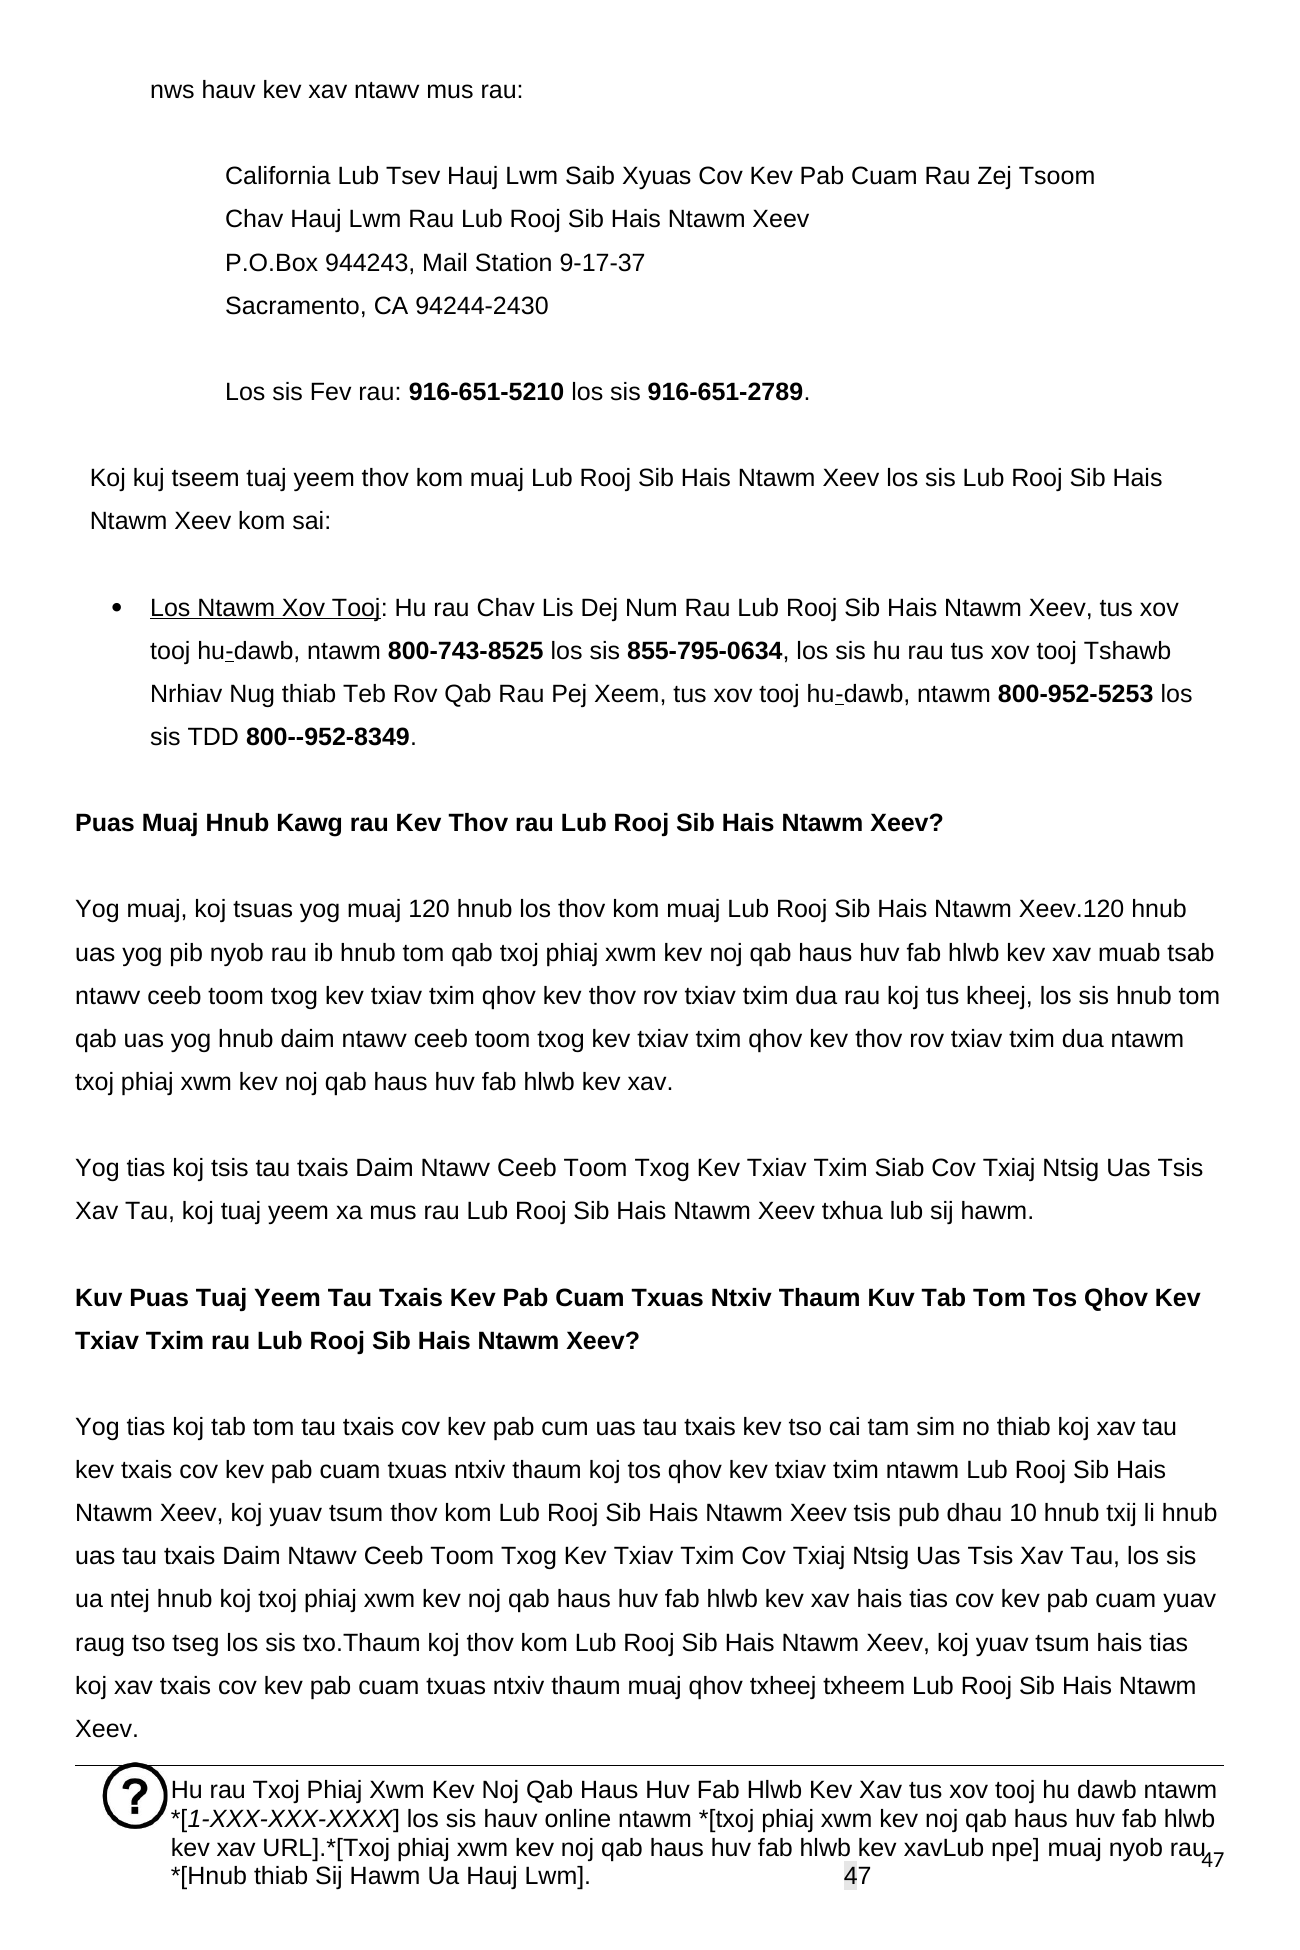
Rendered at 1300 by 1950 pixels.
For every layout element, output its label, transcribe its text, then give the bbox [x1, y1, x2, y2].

text Puas Muaj Hnub Kawg rau Kev Thov rau Lub Rooj Sib Hais Ntawm Xeev? [75, 808, 1224, 837]
list P.O.Box 944243, Mail Station 9-17-37 [225, 247, 1224, 276]
list Los sis Fev rau: 916-651-5210 los sis 916-651-2789. [225, 377, 1224, 406]
text Yog tias koj tsis tau txais Daim Ntawv Ceeb Toom Txog Kev Txiav Txim Siab Cov Txiaj Ntsig Uas Tsis Xav Tau, koj tuaj yeem xa mus rau Lub Rooj Sib Hais Ntawm Xeev txhua lub sij hawm. [75, 1153, 1224, 1225]
list California Lub Tsev Hauj Lwm Saib Xyuas Cov Kev Pab Cuam Rau Zej Tsoom [225, 161, 1224, 190]
picture [102, 1766, 168, 1829]
list Chav Hauj Lwm Rau Lub Rooj Sib Hais Ntawm Xeev [225, 204, 1224, 233]
text Yog muaj, koj tsuas yog muaj 120 hnub los thov kom muaj Lub Rooj Sib Hais Ntawm Xeev.120 hnub uas yog pib nyob rau ib hnub tom qab txoj phiaj xwm kev noj qab haus huv fab hlwb kev xav muab tsab ntawv ceeb toom txog kev txiav txim qhov kev thov rov txiav txim dua rau koj tus kheej, los sis hnub tom qab uas yog hnub daim ntawv ceeb toom txog kev txiav txim qhov kev thov rov txiav txim dua ntawm txoj phiaj xwm kev noj qab haus huv fab hlwb kev xav. [75, 894, 1224, 1096]
text Kuv Puas Tuaj Yeem Tau Txais Kev Pab Cuam Txuas Ntxiv Thaum Kuv Tab Tom Tos Qhov Kev Txiav Txim rau Lub Rooj Sib Hais Ntawm Xeev? [75, 1283, 1224, 1354]
text Koj kuj tseem tuaj yeem thov kom muaj Lub Rooj Sib Hais Ntawm Xeev los sis Lub Rooj Sib Hais Ntawm Xeev kom sai: [89, 463, 1224, 535]
list Los Ntawm Xov Tooj: Hu rau Chav Lis Dej Num Rau Lub Rooj Sib Hais Ntawm Xeev, tus xov tooj hu-dawb, ntawm 800-743-8525 los sis 855-795-0634, los sis hu rau tus xov tooj Tshawb Nrhiav Nug thiab Teb Rov Qab Rau Pej Xeem, tus xov tooj hu-dawb, ntawm 800-952-5253 los sis TDD 800--952-8349. [112, 592, 1224, 751]
list Sacramento, CA 94244-2430 [225, 291, 1224, 319]
text Yog tias koj tab tom tau txais cov kev pab cum uas tau txais kev tso cai tam sim no thiab koj xav tau kev txais cov kev pab cuam txuas ntxiv thaum koj tos qhov kev txiav txim ntawm Lub Rooj Sib Hais Ntawm Xeev, koj yuav tsum thov kom Lub Rooj Sib Hais Ntawm Xeev tsis pub dhau 10 hnub txij li hnub uas tau txais Daim Ntawv Ceeb Toom Txog Kev Txiav Txim Cov Txiaj Ntsig Uas Tsis Xav Tau, los sis ua ntej hnub koj txoj phiaj xwm kev noj qab haus huv fab hlwb kev xav hais tias cov kev pab cuam yuav raug tso tseg los sis txo.Thaum koj thov kom Lub Rooj Sib Hais Ntawm Xeev, koj yuav tsum hais tias koj xav txais cov kev pab cuam txuas ntxiv thaum muaj qhov txheej txheem Lub Rooj Sib Hais Ntawm Xeev. [75, 1412, 1224, 1743]
